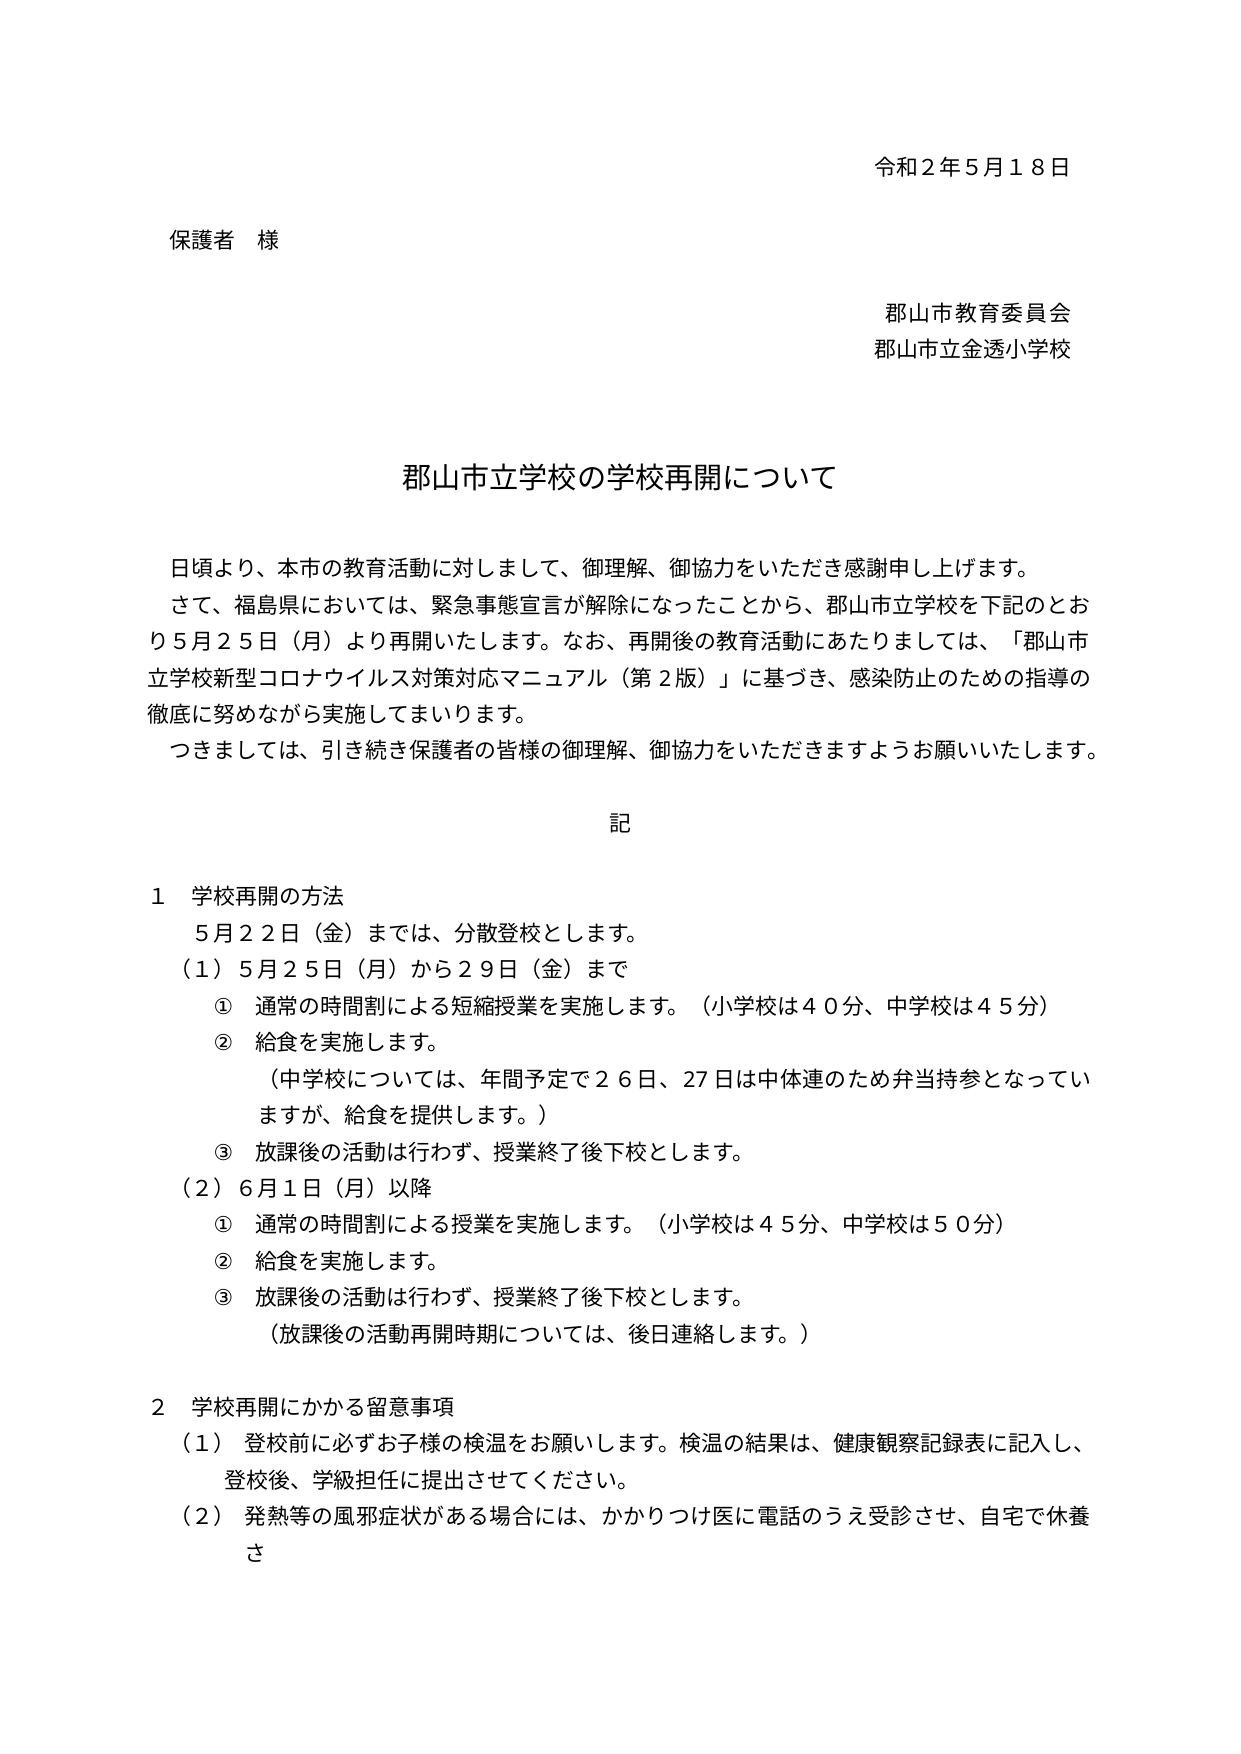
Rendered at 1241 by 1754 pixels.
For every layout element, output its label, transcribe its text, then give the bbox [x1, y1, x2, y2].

text （２）６月１日（月）以降 [169, 1169, 1092, 1205]
text ２ 学校再開にかかる留意事項 [148, 1387, 1092, 1424]
text ③ 放課後の活動は行わず、授業終了後下校とします。 [148, 1278, 1092, 1314]
text さて、福島県においては、緊急事態宣言が解除になったことから、郡山市立学校を下記のとおり５月２５日（月）より再開いたします。なお、再開後の教育活動にあたりましては、「郡山市立学校新型コロナウイルス対策対応マニュアル（第2版）」に基づき、感染防止のための指導の徹底に努めながら実施してまいります。 [148, 585, 1092, 731]
text （１）５月２５日（月）から２９日（金）まで [169, 950, 1092, 986]
text ① 通常の時間割による短縮授業を実施します。（小学校は４０分、中学校は４５分） [148, 986, 1092, 1023]
text ５月２２日（金）までは、分散登校とします。 [148, 913, 1092, 950]
text １ 学校再開の方法 [148, 877, 1092, 913]
text 郡山市立金透小学校 [148, 330, 1071, 367]
text 保護者 様 [148, 221, 1092, 257]
list 発熱等の風邪症状がある場合には、かかりつけ医に電話のうえ受診させ、自宅で休養さ [169, 1497, 1092, 1570]
text 登校後、学級担任に提出させてください。 [169, 1460, 1092, 1497]
text 記 [148, 804, 1092, 841]
text 日頃より、本市の教育活動に対しまして、御理解、御協力をいただき感謝申し上げます。 [148, 549, 1092, 585]
text 令和２年５月１８日 [148, 148, 1071, 184]
text （放課後の活動再開時期については、後日連絡します。） [148, 1314, 1092, 1351]
list 登校前に必ずお子様の検温をお願いします。検温の結果は、健康観察記録表に記入し、 [169, 1424, 1092, 1460]
text ① 通常の時間割による授業を実施します。（小学校は４５分、中学校は５０分） [148, 1205, 1092, 1242]
text 郡山市立学校の学校再開について [148, 439, 1092, 512]
text ② 給食を実施します。 [148, 1242, 1092, 1278]
text ② 給食を実施します。 [148, 1023, 1092, 1059]
list （中学校については、年間予定で２６日、27日は中体連のため弁当持参となっていますが、給食を提供します。） [257, 1059, 1092, 1132]
text ③ 放課後の活動は行わず、授業終了後下校とします。 [148, 1132, 1092, 1169]
text つきましては、引き続き保護者の皆様の御理解、御協力をいただきますようお願いいたします。 [148, 731, 1092, 768]
text 郡山市教育委員会 [148, 294, 1071, 330]
